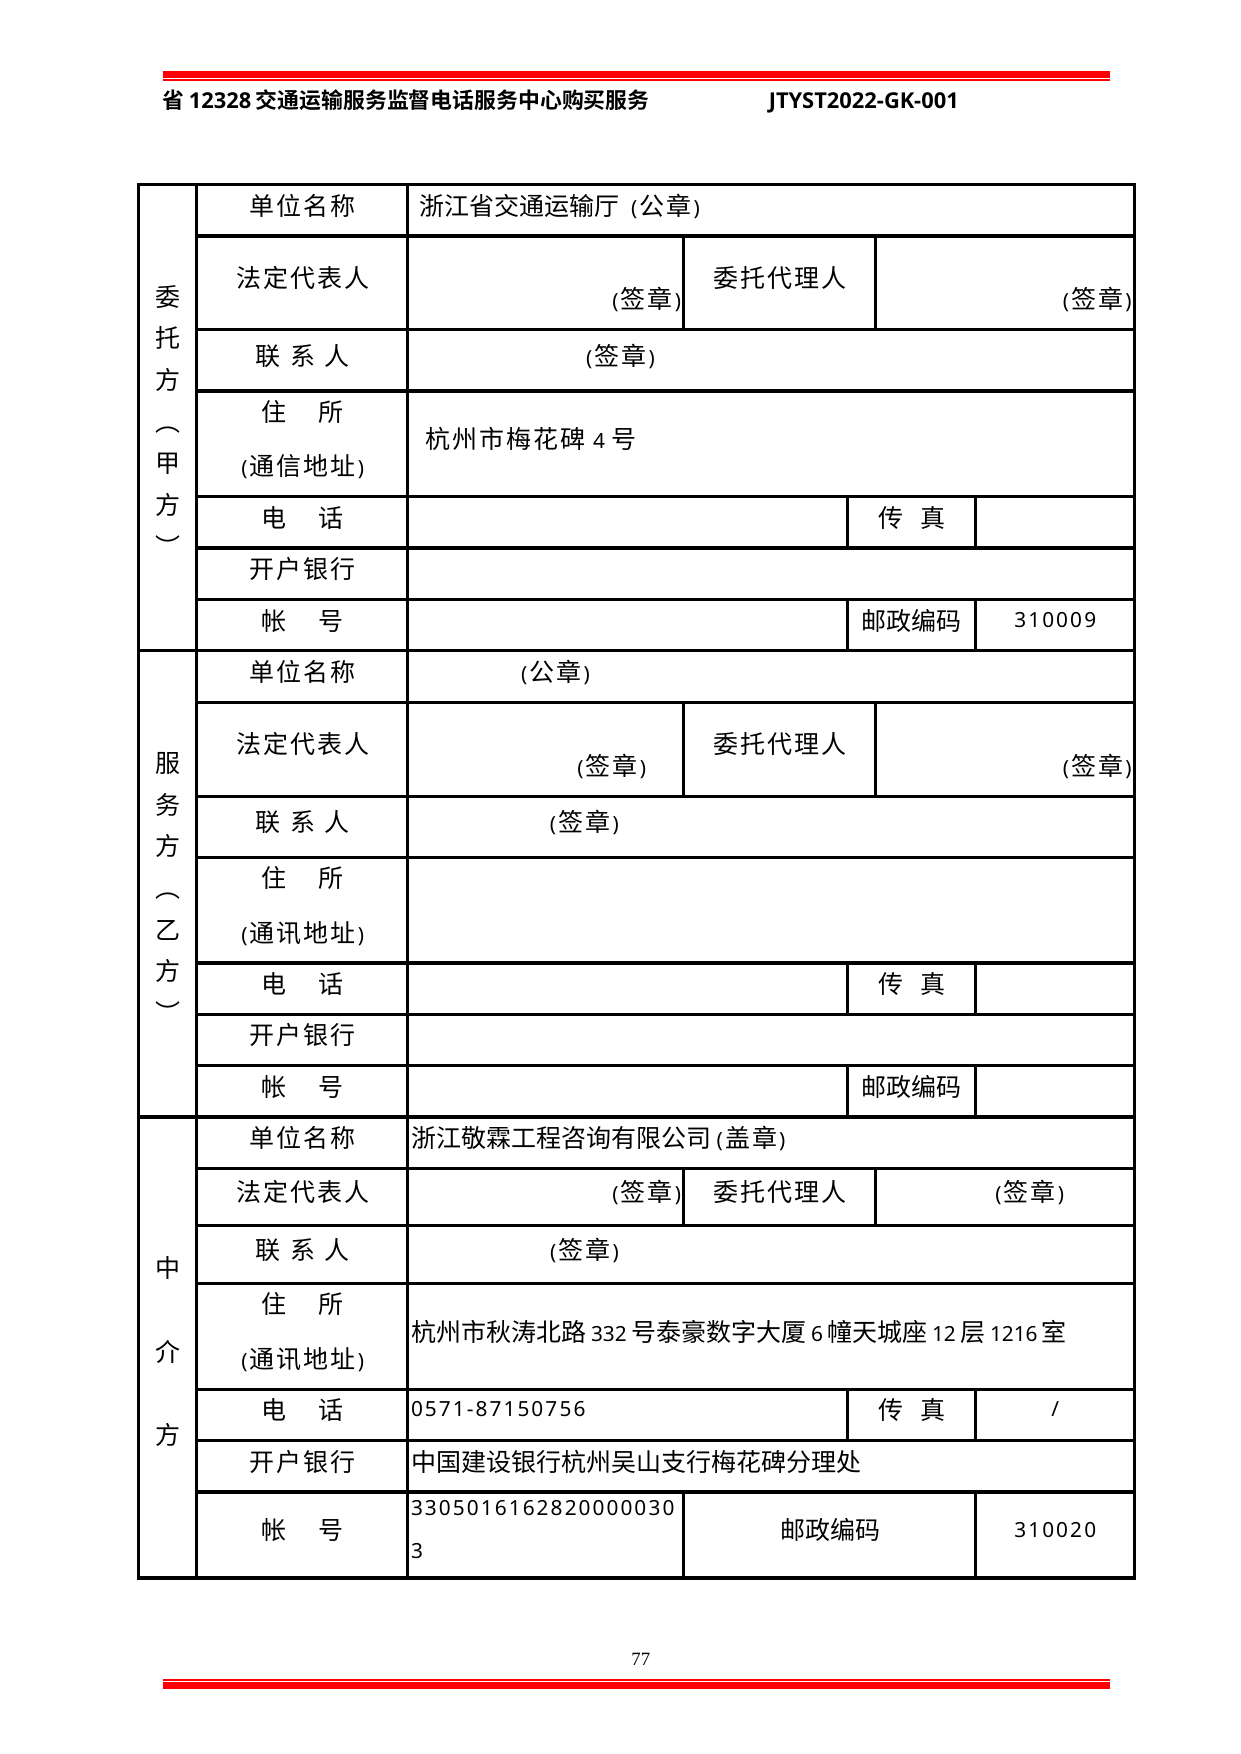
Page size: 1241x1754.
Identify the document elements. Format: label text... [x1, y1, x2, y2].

table_cell 帐 号 [198, 601, 406, 649]
table_cell 服 务 方 ︵ 乙 方 ︶ [140, 652, 195, 1115]
table_cell 电 话 [198, 1391, 406, 1439]
table_cell [409, 498, 846, 546]
table_cell 单位名称 [198, 652, 406, 701]
table_cell (签章) [877, 704, 1133, 794]
table_cell 中国建设银行杭州吴山支行梅花碑分理处 [409, 1442, 1133, 1490]
table_cell (签章) [409, 238, 682, 328]
table_cell (签章) [409, 704, 682, 794]
table_cell 杭州市秋涛北路332号泰豪数字大厦6幢天城座12层1216室 [409, 1285, 1133, 1388]
table_cell [409, 859, 1133, 961]
table_cell 联 系 人 [198, 331, 406, 389]
table_cell 委托代理人 [685, 238, 874, 328]
table_cell 0571-87150756 [409, 1391, 846, 1439]
table_cell 中 介 方 [140, 1119, 195, 1576]
table_cell 传 真 [849, 965, 974, 1013]
table_cell 邮政编码 [849, 601, 974, 649]
table_cell 开户银行 [198, 1016, 406, 1064]
table_cell (签章) [877, 1170, 1133, 1224]
table_cell [409, 965, 846, 1013]
table_cell [977, 1067, 1133, 1115]
table_cell [409, 601, 846, 649]
table_cell 传 真 [849, 498, 974, 546]
table_cell 310009 [977, 601, 1133, 649]
table_cell (签章) [409, 1227, 1133, 1282]
table_cell 单位名称 [198, 1119, 406, 1167]
table_cell 委托代理人 [685, 1170, 874, 1224]
table_cell 法定代表人 [198, 704, 406, 794]
table_cell 帐 号 [198, 1494, 406, 1576]
table_cell 310020 [977, 1494, 1133, 1576]
table_cell [409, 1016, 1133, 1064]
table_cell (签章) [409, 1170, 682, 1224]
table_cell 邮政编码 [685, 1494, 974, 1576]
table_cell 联 系 人 [198, 798, 406, 856]
table_cell 住 所 (通讯地址) [198, 1285, 406, 1388]
table_cell 传 真 [849, 1391, 974, 1439]
table_cell [409, 550, 1133, 598]
table_cell (签章) [409, 331, 1133, 389]
table_cell [409, 1067, 846, 1115]
table_cell 委托代理人 [685, 704, 874, 794]
table_cell 帐 号 [198, 1067, 406, 1115]
table_cell 法定代表人 [198, 238, 406, 328]
table_header 委 托 方 ︵ 甲 方 ︶ [140, 186, 195, 649]
table_cell 电 话 [198, 965, 406, 1013]
table_cell 电 话 [198, 498, 406, 546]
table_cell 联 系 人 [198, 1227, 406, 1282]
table_cell / [977, 1391, 1133, 1439]
table_cell 住 所 (通信地址) [198, 393, 406, 495]
table_cell 开户银行 [198, 1442, 406, 1490]
table_cell 住 所 (通讯地址) [198, 859, 406, 961]
table_cell (公章) [409, 652, 1133, 701]
table_cell 33050161628200000303 [409, 1494, 682, 1576]
table_header 单位名称 [198, 186, 406, 234]
table_cell 开户银行 [198, 550, 406, 598]
table_cell [977, 965, 1133, 1013]
table_cell 法定代表人 [198, 1170, 406, 1224]
table_cell [977, 498, 1133, 546]
table_cell (签章) [877, 238, 1133, 328]
table_cell (签章) [409, 798, 1133, 856]
table_cell 邮政编码 [849, 1067, 974, 1115]
table_cell 浙江敬霖工程咨询有限公司 (盖章) [409, 1119, 1133, 1167]
table_cell 杭州市梅花碑4号 [409, 393, 1133, 495]
table_header 浙江省交通运输厅 (公章) [409, 186, 1133, 234]
